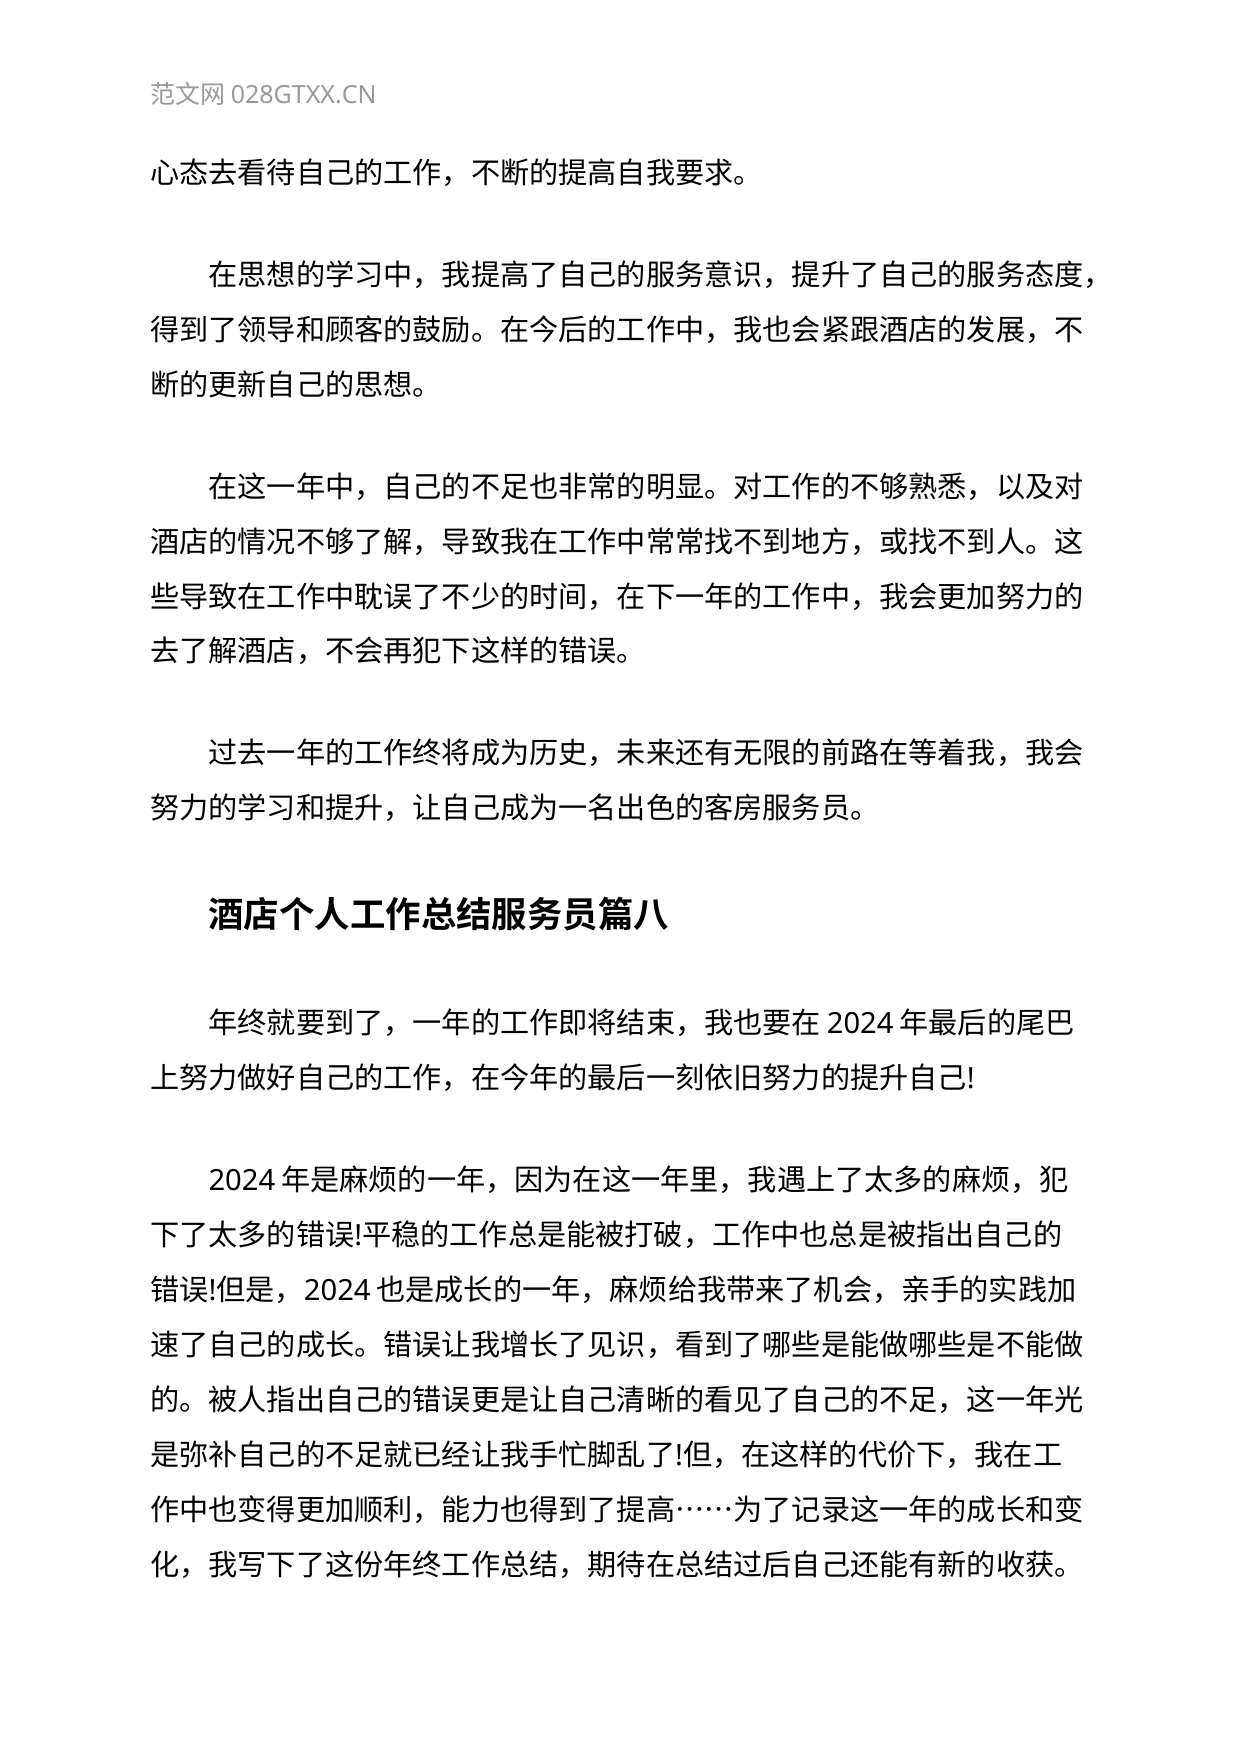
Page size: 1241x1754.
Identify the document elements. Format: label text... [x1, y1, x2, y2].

text 酒店个人工作总结服务员篇八 [150, 886, 1090, 938]
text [150, 150, 1090, 192]
text 年终就要到了，一年的工作即将结束，我也要在2024年最后的尾巴上努力做好自己的工作，在今年的最后一刻依旧努力的提升自己! [150, 1000, 1090, 1097]
text 2024年是麻烦的一年，因为在这一年里，我遇上了太多的麻烦，犯下了太多的错误!平稳的工作总是能被打破，工作中也总是被指出自己的错误!但是，2024也是成长的一年，麻烦给我带来了机会，亲手的实践加速了自己的成长。错误让我增长了见识，看到了哪些是能做哪些是不能做的。被人指出自己的错误更是让自己清晰的看见了自己的不足，这一年光是弥补自己的不足就已经让我手忙脚乱了!但，在这样的代价下，我在工作中也变得更加顺利，能力也得到了提高……为了记录这一年的成长和变化，我写下了这份年终工作总结，期待在总结过后自己还能有新的收获。 [150, 1157, 1090, 1584]
text 在思想的学习中，我提高了自己的服务意识，提升了自己的服务态度，得到了领导和顾客的鼓励。在今后的工作中，我也会紧跟酒店的发展，不断的更新自己的思想。 [150, 252, 1090, 404]
text 过去一年的工作终将成为历史，未来还有无限的前路在等着我，我会努力的学习和提升，让自己成为一名出色的客房服务员。 [150, 730, 1090, 827]
text 在这一年中，自己的不足也非常的明显。对工作的不够熟悉，以及对酒店的情况不够了解，导致我在工作中常常找不到地方，或找不到人。这些导致在工作中耽误了不少的时间，在下一年的工作中，我会更加努力的去了解酒店，不会再犯下这样的错误。 [150, 463, 1090, 670]
